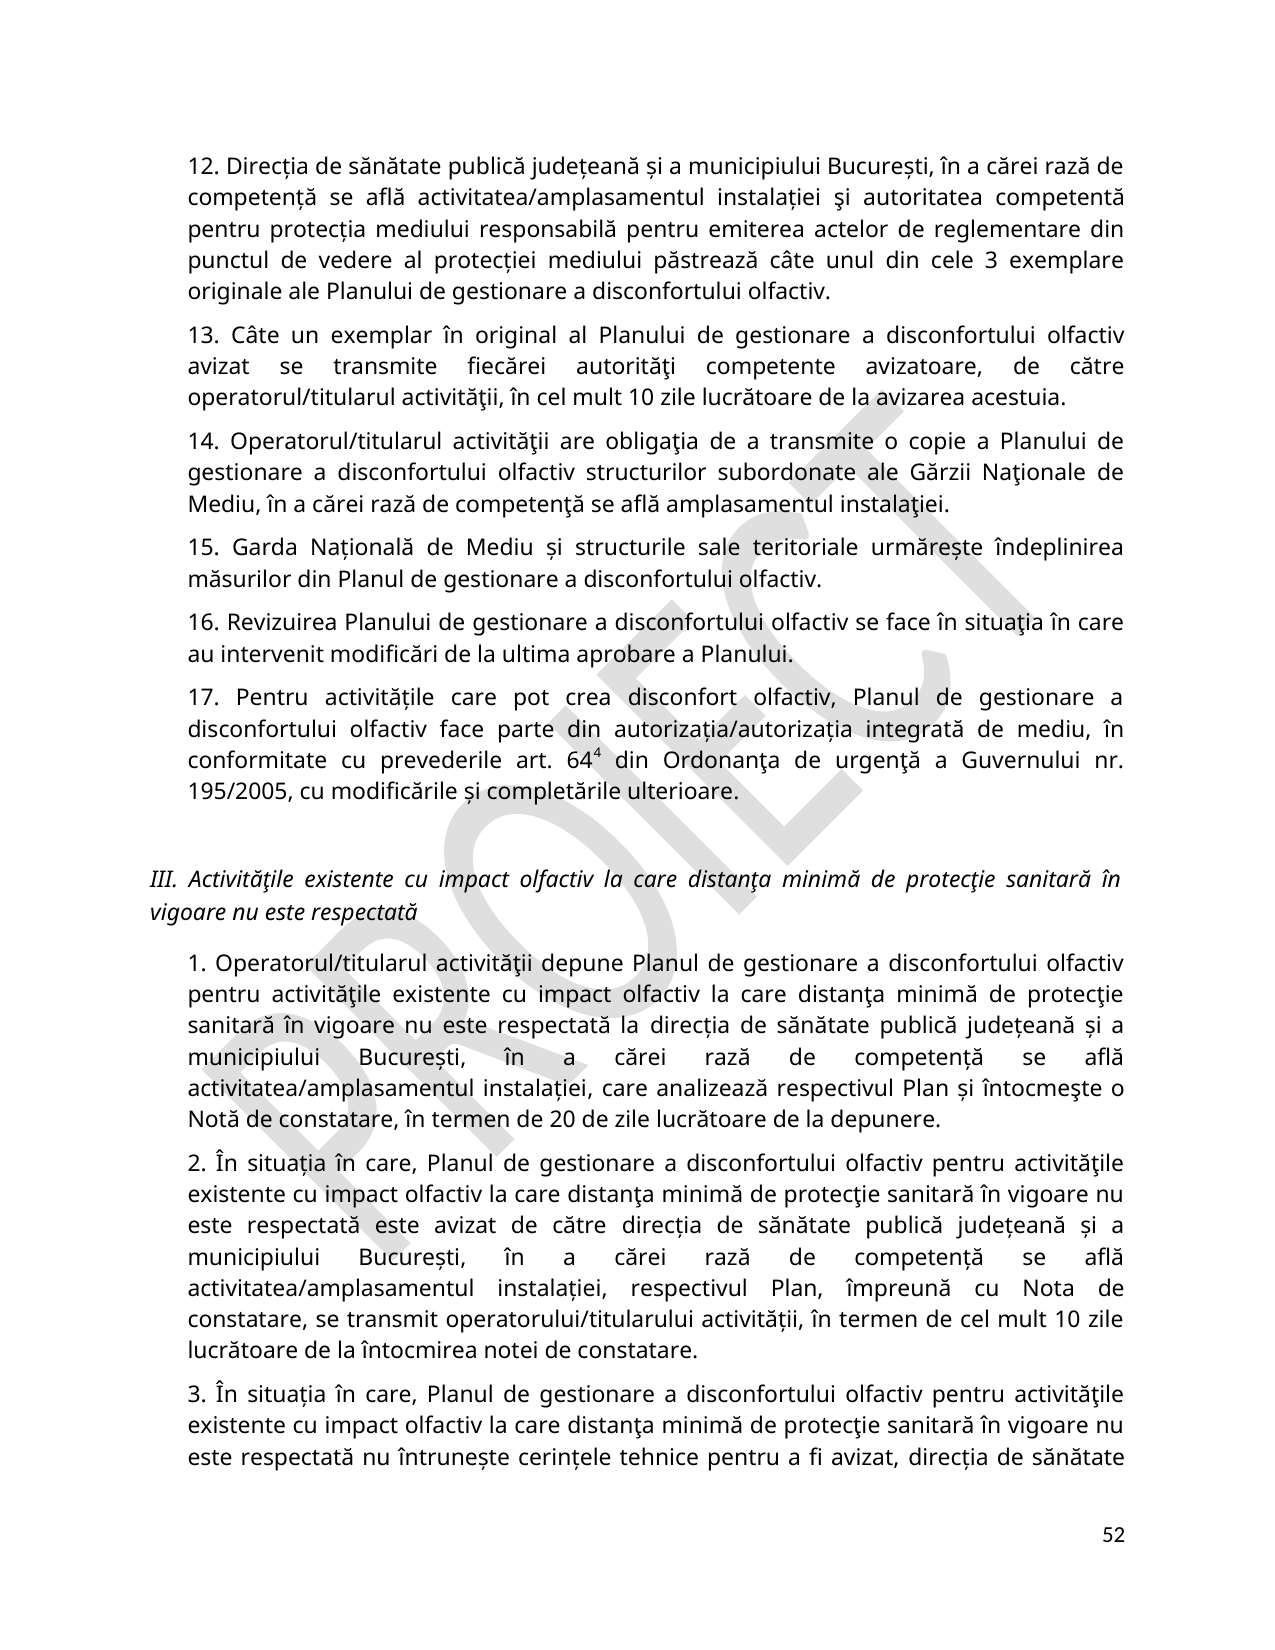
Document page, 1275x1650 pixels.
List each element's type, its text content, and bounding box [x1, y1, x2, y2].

text 2. În situația în care, Planul de gestionare a disconfortului olfactiv pentru activităţile existente cu impact olfactiv la care distanţa minimă de protecţie sanitară în vigoare nu este respectată este avizat de către direcția de sănătate publică județeană și a municipiului București, în a cărei rază de competență se află activitatea/amplasamentul instalației, respectivul Plan, împreună cu Nota de constatare, se transmit operatorului/titularului activității, în termen de cel mult 10 zile lucrătoare de la întocmirea notei de constatare. [187, 1147, 1125, 1365]
list 1. Operatorul/titularul activităţii depune Planul de gestionare a disconfortului olfactiv pentru activităţile existente cu impact olfactiv la care distanţa minimă de protecţie sanitară în vigoare nu este respectată la direcția de sănătate publică județeană și a municipiului București, în a cărei rază de competență se află activitatea/amplasamentul instalației, care analizează respectivul Plan și întocmeşte o Notă de constatare, în termen de 20 de zile lucrătoare de la depunere. [187, 947, 1125, 1134]
text 17. Pentru activitățile care pot crea disconfort olfactiv, Planul de gestionare a disconfortului olfactiv face parte din autorizația/autorizația integrată de mediu, în conformitate cu prevederile art. 644 din Ordonanţa de urgenţă a Guvernului nr. 195/2005, cu modificările și completările ulterioare. [187, 681, 1125, 806]
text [187, 1378, 1125, 1472]
text 12. Direcția de sănătate publică județeană și a municipiului București, în a cărei rază de competență se află activitatea/amplasamentul instalației şi autoritatea competentă pentru protecția mediului responsabilă pentru emiterea actelor de reglementare din punctul de vedere al protecției mediului păstrează câte unul din cele 3 exemplare originale ale Planului de gestionare a disconfortului olfactiv. [187, 150, 1125, 306]
text 15. Garda Națională de Mediu și structurile sale teritoriale urmărește îndeplinirea măsurilor din Planul de gestionare a disconfortului olfactiv. [187, 531, 1125, 594]
text 16. Revizuirea Planului de gestionare a disconfortului olfactiv se face în situaţia în care au intervenit modificări de la ultima aprobare a Planului. [187, 606, 1125, 669]
text 14. Operatorul/titularul activităţii are obligaţia de a transmite o copie a Planului de gestionare a disconfortului olfactiv structurilor subordonate ale Gărzii Naţionale de Mediu, în a cărei rază de competenţă se află amplasamentul instalaţiei. [187, 425, 1125, 519]
text III. Activităţile existente cu impact olfactiv la care distanţa minimă de protecţie sanitară în vigoare nu este respectată [150, 862, 1125, 927]
text 13. Câte un exemplar în original al Planului de gestionare a disconfortului olfactiv avizat se transmite fiecărei autorităţi competente avizatoare, de către operatorul/titularul activităţii, în cel mult 10 zile lucrătoare de la avizarea acestuia. [187, 319, 1125, 412]
